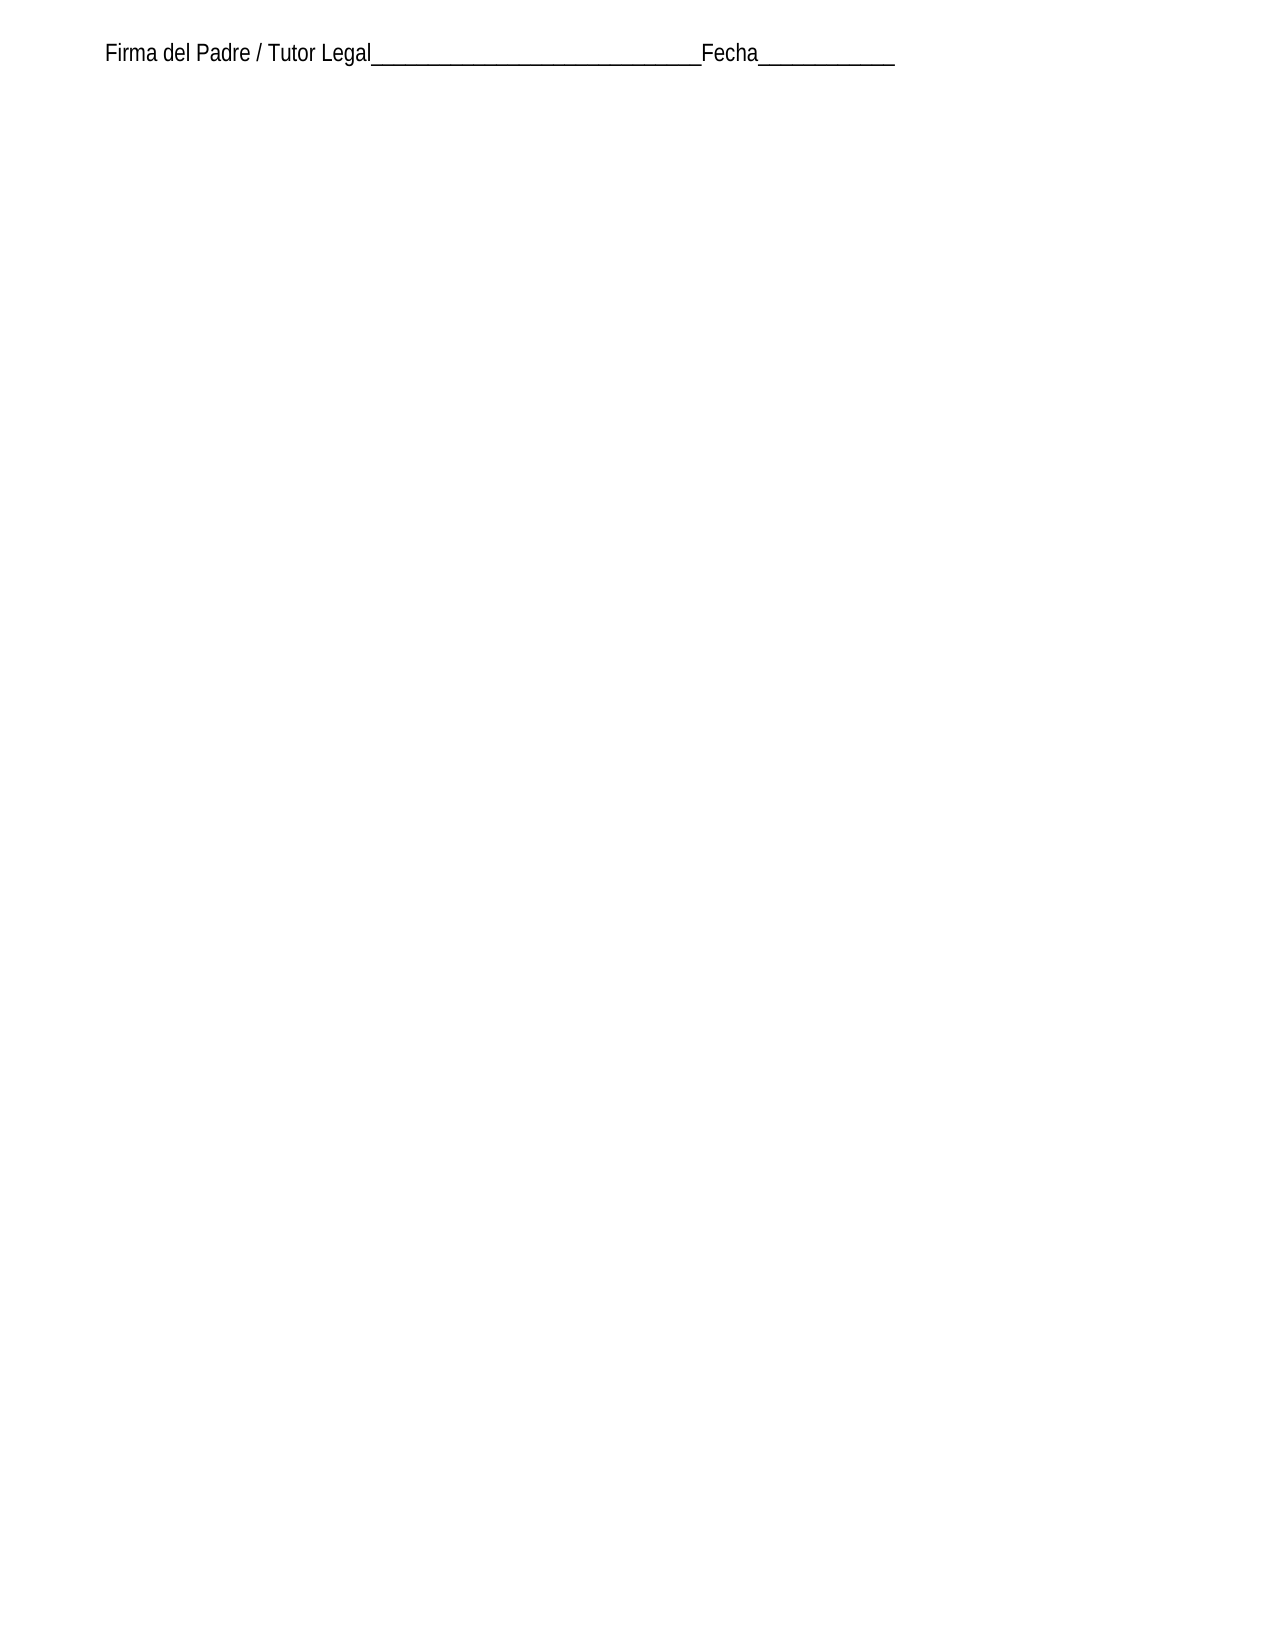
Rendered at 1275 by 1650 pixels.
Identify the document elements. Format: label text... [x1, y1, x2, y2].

text Firma del Padre / Tutor Legal_____________________________Fecha____________ [105, 37, 1185, 66]
